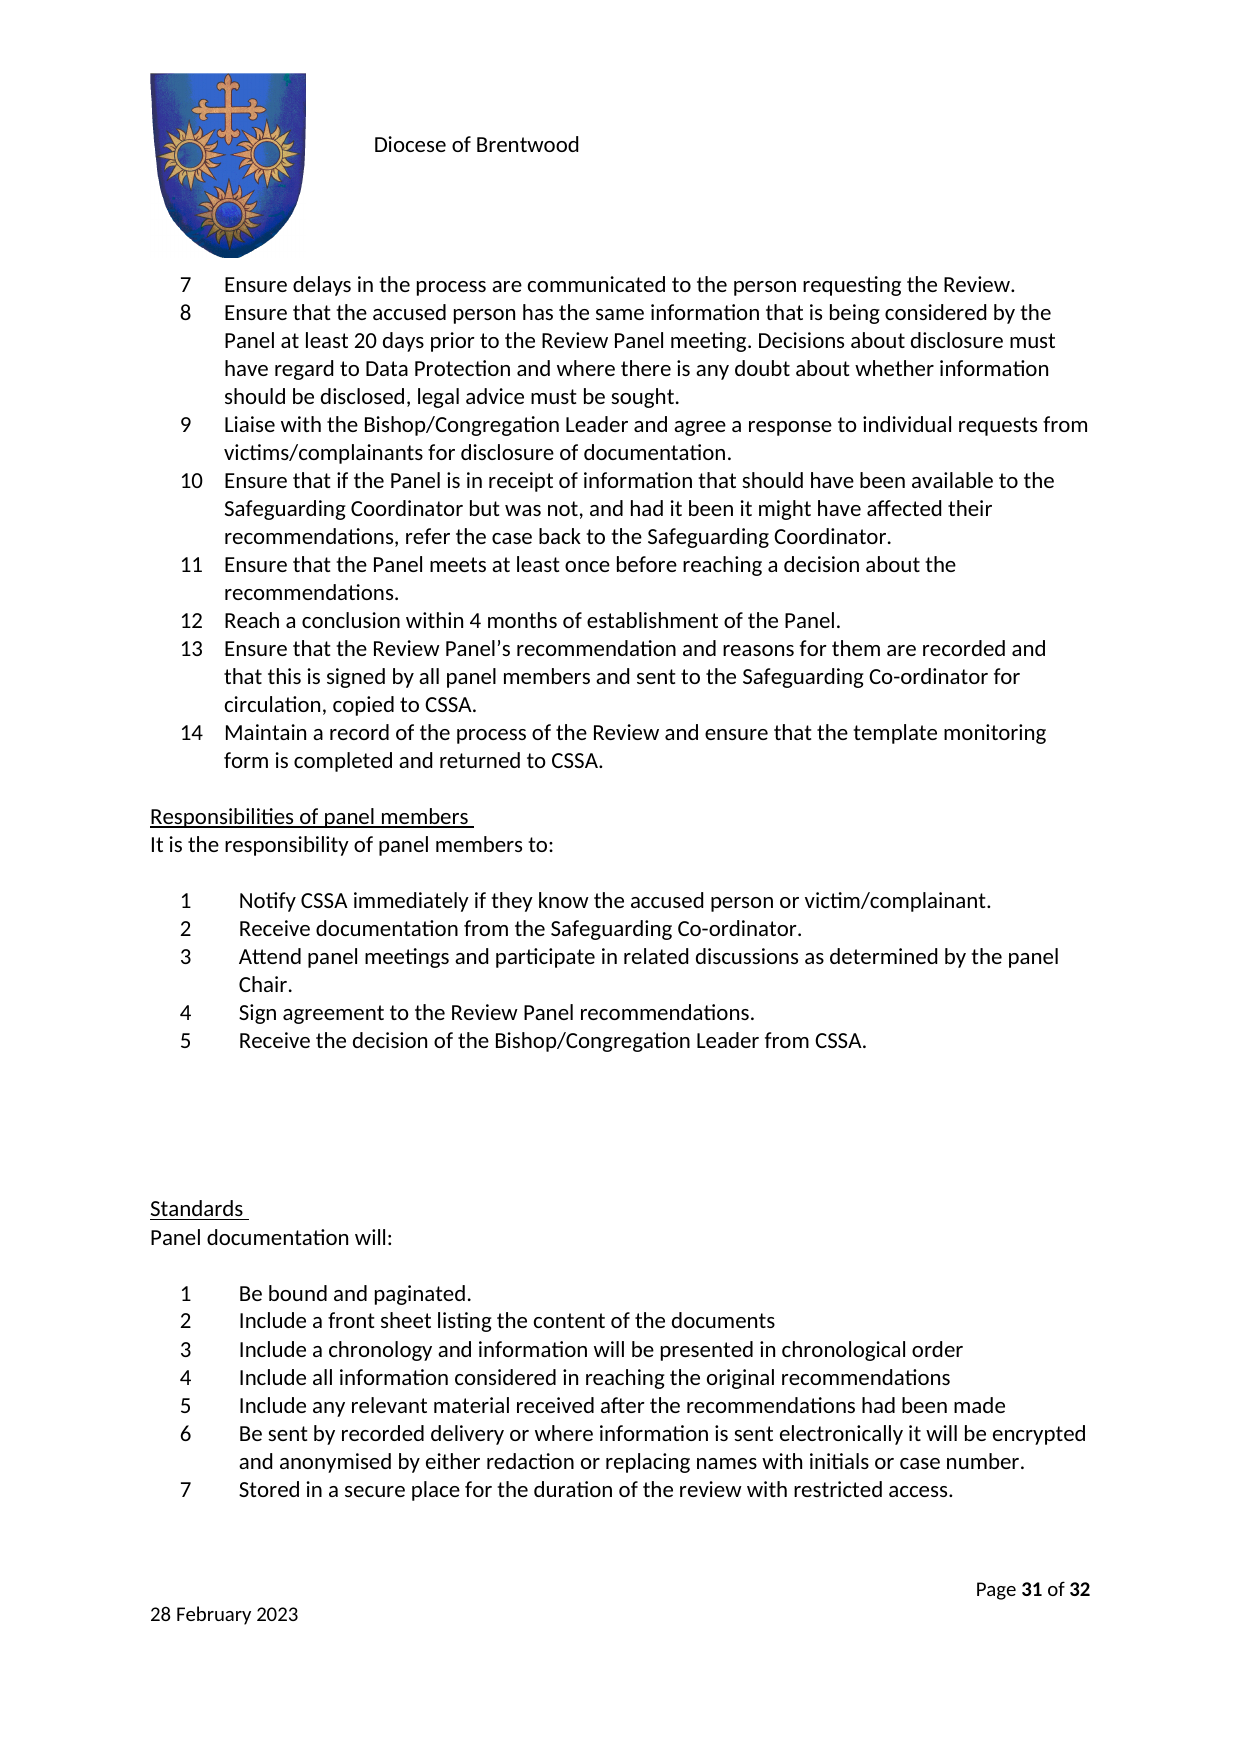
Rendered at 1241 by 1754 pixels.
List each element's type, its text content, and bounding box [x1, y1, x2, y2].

text Responsibilities of panel members [150, 802, 1090, 830]
list Include a front sheet listing the content of the documents [179, 1307, 1090, 1335]
list Receive documentation from the Safeguarding Co-ordinator. [179, 914, 1090, 942]
list Receive the decision of the Bishop/Congregation Leader from CSSA. [179, 1026, 1090, 1054]
list Liaise with the Bishop/Congregation Leader and agree a response to individual requests from victims/complainants for disclosure of documentation. [179, 410, 1090, 466]
list Include a chronology and information will be presented in chronological order [179, 1335, 1090, 1363]
list Sign agreement to the Review Panel recommendations. [179, 998, 1090, 1026]
text It is the responsibility of panel members to: [150, 830, 1090, 858]
list Ensure that the Panel meets at least once before reaching a decision about the recommendations. [179, 550, 1090, 606]
list Ensure that the accused person has the same information that is being considered by the Panel at least 20 days prior to the Review Panel meeting. Decisions about disclosure must have regard to Data Protection and where there is any doubt about whether information should be disclosed, legal advice must be sought. [179, 298, 1090, 410]
list Stored in a secure place for the duration of the review with restricted access. [179, 1475, 1090, 1503]
list Notify CSSA immediately if they know the accused person or victim/complainant. [179, 886, 1090, 914]
list Ensure delays in the process are communicated to the person requesting the Review. [179, 270, 1090, 298]
list Reach a conclusion within 4 months of establishment of the Panel. [179, 606, 1090, 634]
list Include all information considered in reaching the original recommendations [179, 1363, 1090, 1391]
list Ensure that the Review Panel’s recommendation and reasons for them are recorded and that this is signed by all panel members and sent to the Safeguarding Co-ordinator for circulation, copied to CSSA. [179, 634, 1090, 718]
list Ensure that if the Panel is in receipt of information that should have been available to the Safeguarding Coordinator but was not, and had it been it might have affected their recommendations, refer the case back to the Safeguarding Coordinator. [179, 466, 1090, 550]
list Be bound and paginated. [179, 1279, 1090, 1307]
text Standards [150, 1194, 1090, 1223]
list Be sent by recorded delivery or where information is sent electronically it will be encrypted and anonymised by either redaction or replacing names with initials or case number. [179, 1419, 1090, 1475]
list Include any relevant material received after the recommendations had been made [179, 1391, 1090, 1419]
list Attend panel meetings and participate in related discussions as determined by the panel Chair. [179, 942, 1090, 998]
list Maintain a record of the process of the Review and ensure that the template monitoring form is completed and returned to CSSA. [179, 718, 1090, 774]
text Panel documentation will: [150, 1223, 1090, 1251]
